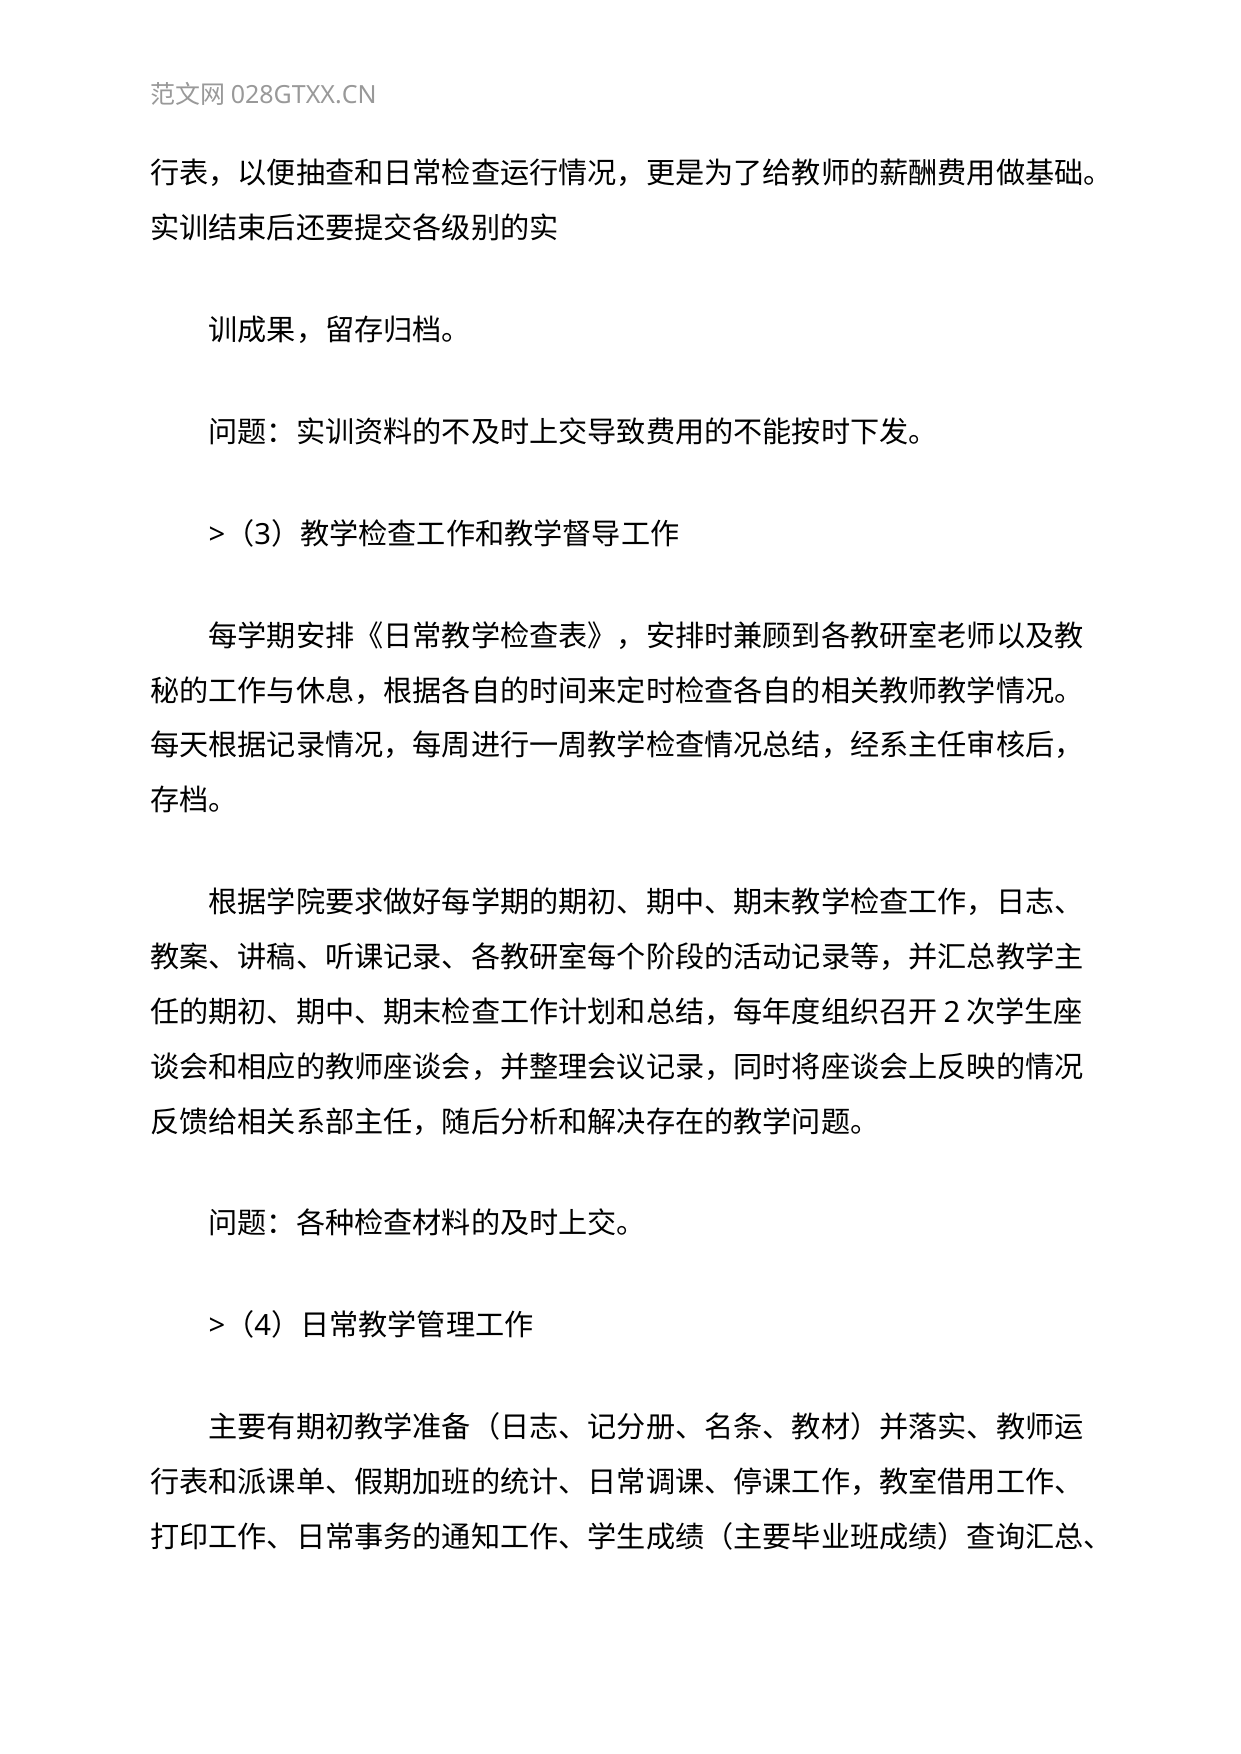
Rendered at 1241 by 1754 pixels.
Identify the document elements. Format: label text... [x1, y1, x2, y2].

text 根据学院要求做好每学期的期初、期中、期末教学检查工作，日志、教案、讲稿、听课记录、各教研室每个阶段的活动记录等，并汇总教学主任的期初、期中、期末检查工作计划和总结，每年度组织召开2次学生座谈会和相应的教师座谈会，并整理会议记录，同时将座谈会上反映的情况反馈给相关系部主任，随后分析和解决存在的教学问题。 [150, 879, 1090, 1141]
text 问题：实训资料的不及时上交导致费用的不能按时下发。 [150, 408, 1090, 451]
text >（4）日常教学管理工作 [150, 1302, 1090, 1344]
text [150, 150, 1090, 247]
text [150, 1404, 1090, 1556]
text 问题：各种检查材料的及时上交。 [150, 1200, 1090, 1242]
text 训成果，留存归档。 [150, 307, 1090, 349]
text >（3）教学检查工作和教学督导工作 [150, 510, 1090, 553]
text 每学期安排《日常教学检查表》，安排时兼顾到各教研室老师以及教秘的工作与休息，根据各自的时间来定时检查各自的相关教师教学情况。每天根据记录情况，每周进行一周教学检查情况总结，经系主任审核后，存档。 [150, 612, 1090, 819]
